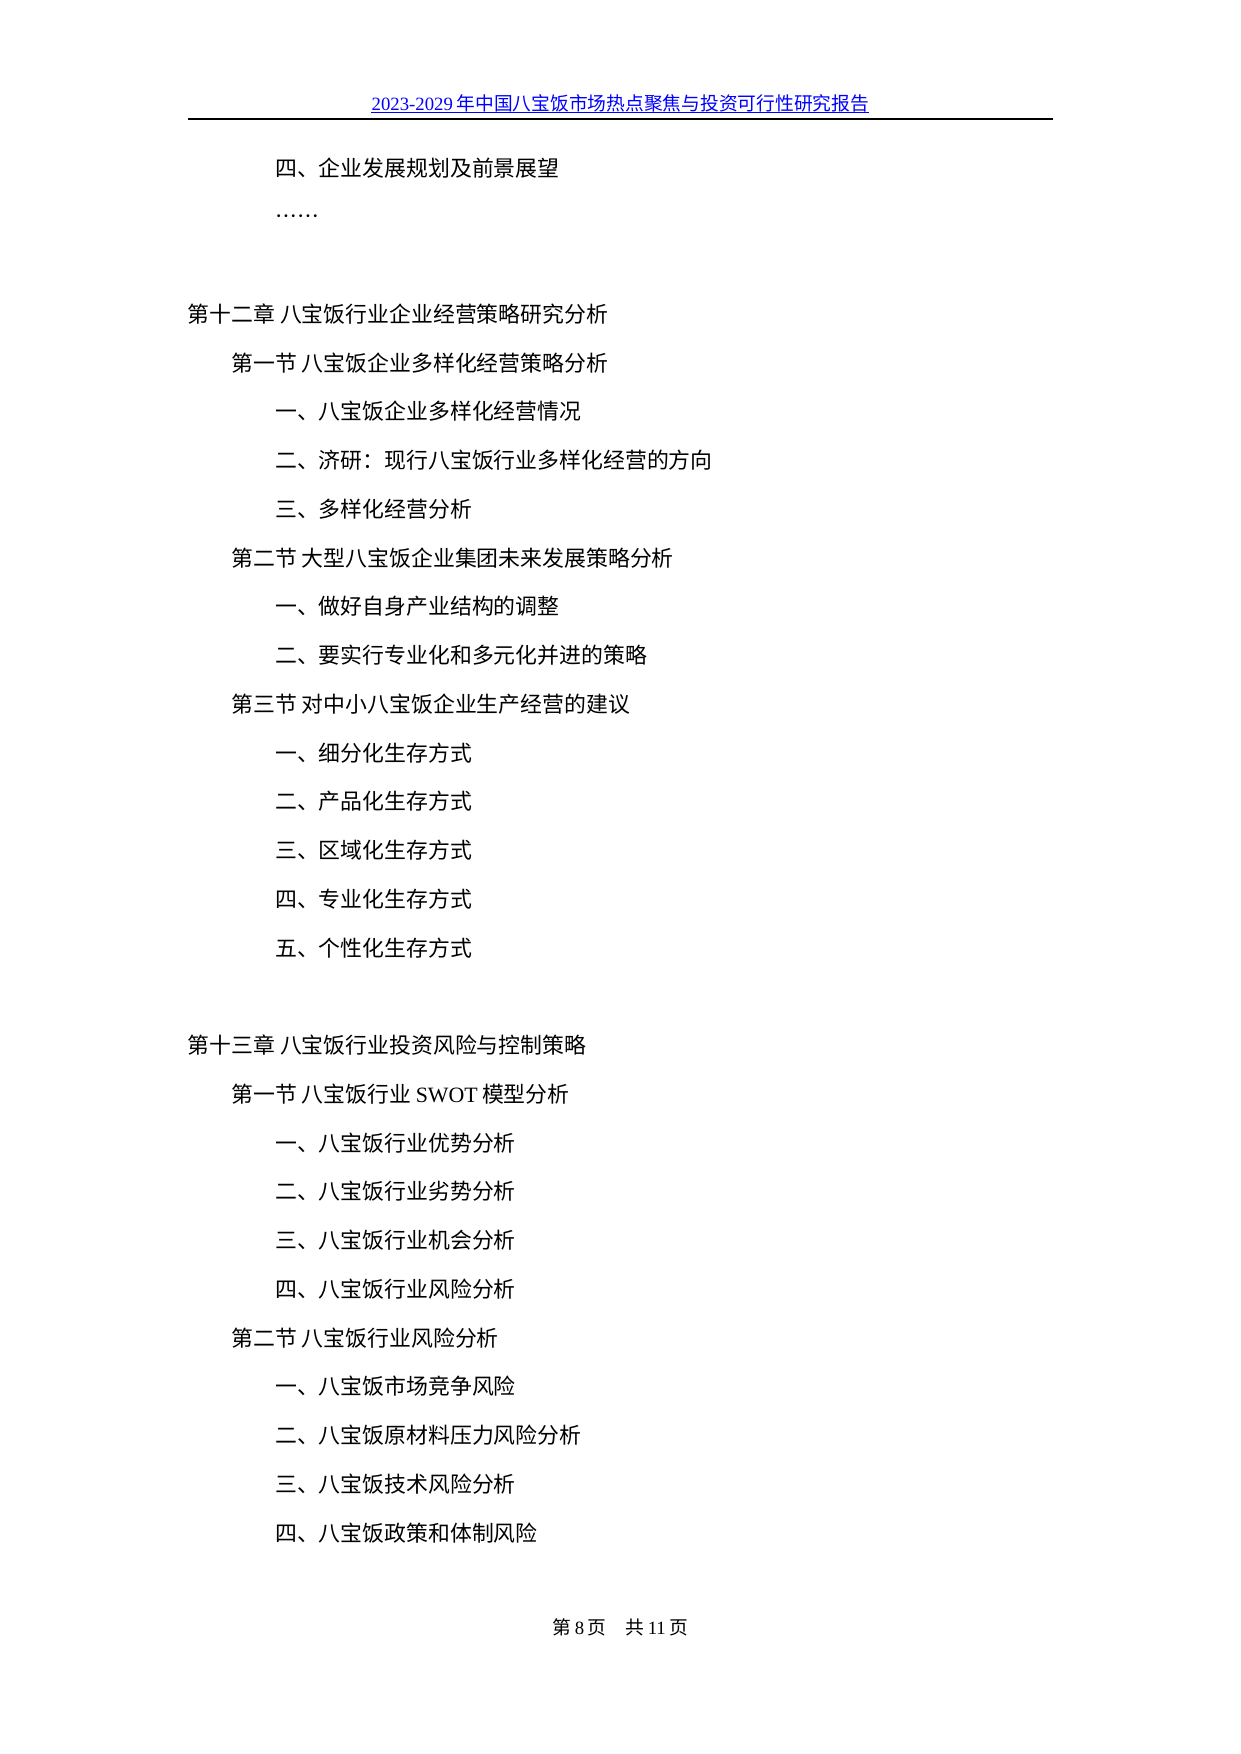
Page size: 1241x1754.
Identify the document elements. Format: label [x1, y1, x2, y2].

text [187, 150, 1053, 1548]
